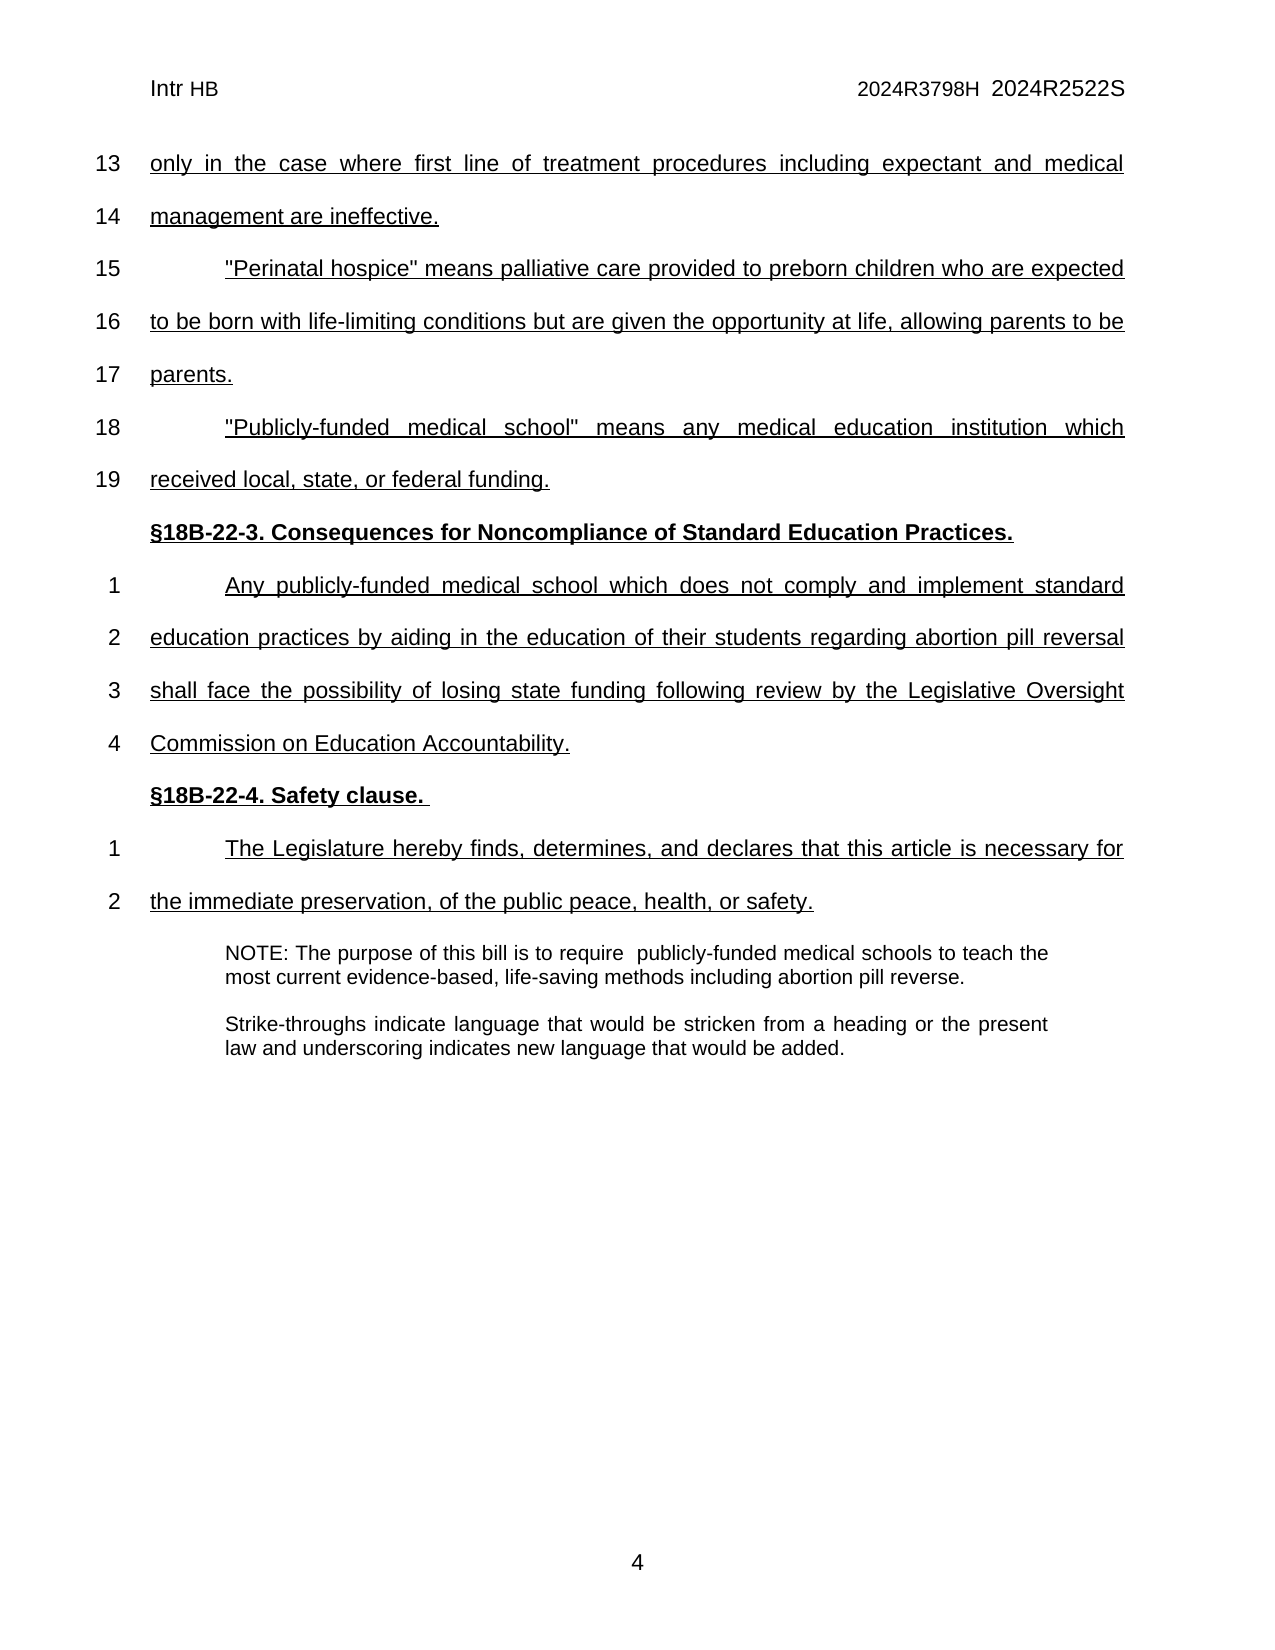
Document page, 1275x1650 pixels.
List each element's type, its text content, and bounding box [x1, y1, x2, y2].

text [150, 150, 1125, 229]
text Any publicly-funded medical school which does not comply and implement standard education practices by aiding in the education of their students regarding abortion pill reversal shall face the possibility of losing state funding following review by the Legislative Oversight Commission on Education Accountability. [150, 701, 1125, 756]
text Any publicly-funded medical school which does not comply and implement standard education practices by aiding in the education of their students regarding abortion pill reversal shall face the possibility of losing state funding following review by the Legislative Oversight Commission on Education Accountability. [150, 572, 1125, 647]
subtitle §18B-22-4. Safety clause. [150, 782, 1125, 809]
text NOTE: The purpose of this bill is to require publicly-funded medical schools to teach the most current evidence-based, life-saving methods including abortion pill reverse. [225, 941, 1050, 988]
text "Perinatal hospice" means palliative care provided to preborn children who are expected to be born with life-limiting conditions but are given the opportunity at life, allowing parents to be parents. [150, 255, 1125, 331]
text The Legislature hereby finds, determines, and declares that this article is necessary for the immediate preservation, of the public peace, health, or safety. [150, 835, 1125, 914]
text Any publicly-funded medical school which does not comply and implement standard education practices by aiding in the education of their students regarding abortion pill reversal shall face the possibility of losing state funding following review by the Legislative Oversight Commission on Education Accountability. [150, 648, 1125, 700]
text "Perinatal hospice" means palliative care provided to preborn children who are expected to be born with life-limiting conditions but are given the opportunity at life, allowing parents to be parents. [150, 332, 1125, 387]
text "Publicly-funded medical school" means any medical education institution which received local, state, or federal funding. [150, 413, 1125, 493]
subtitle §18B-22-3. Consequences for Noncompliance of Standard Education Practices. [150, 519, 1125, 545]
text Strike-throughs indicate language that would be stricken from a heading or the present law and underscoring indicates new language that would be added. [225, 1011, 1050, 1059]
